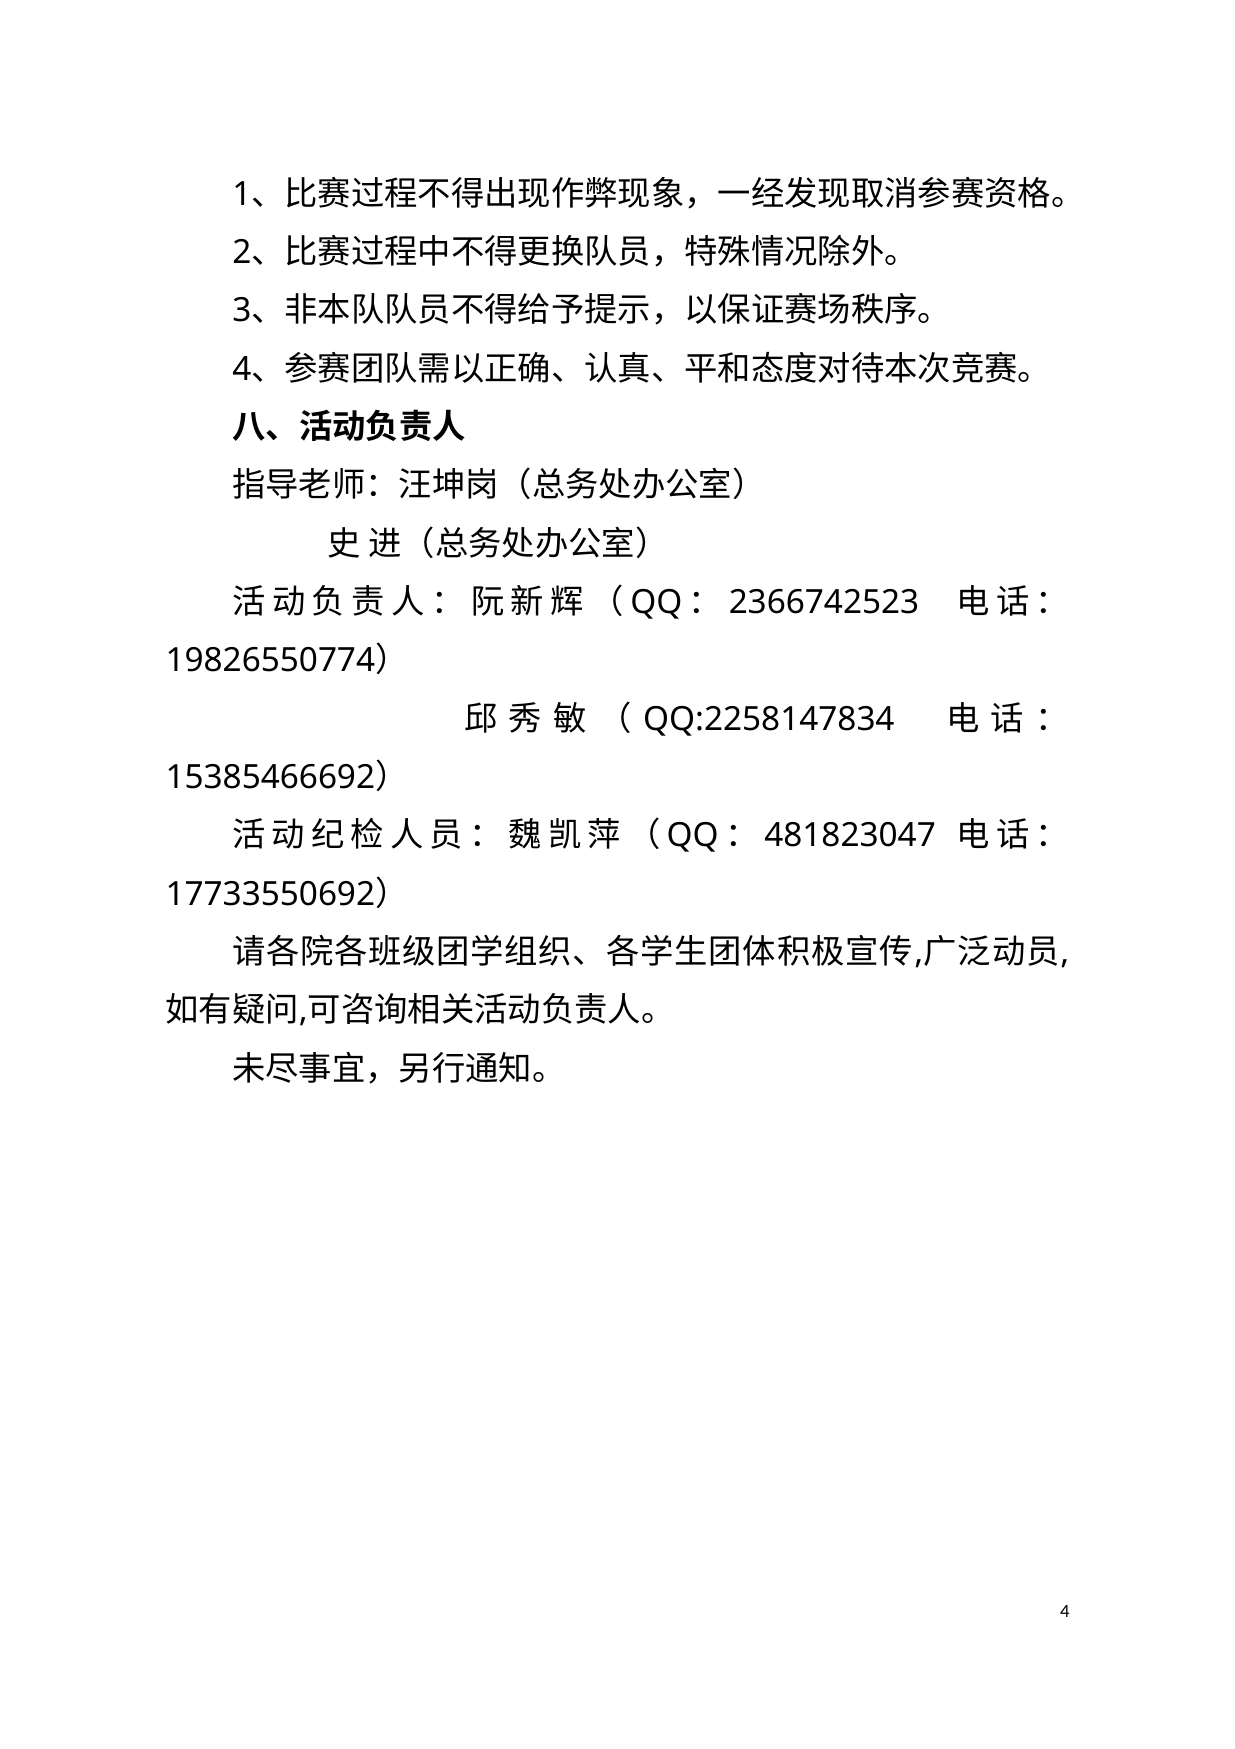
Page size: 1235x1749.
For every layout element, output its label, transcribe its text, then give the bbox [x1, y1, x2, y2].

text 史 进（总务处办公室） [165, 508, 1069, 567]
text 活动负责人：阮新辉（QQ：2366742523 电话：19826550774） [165, 567, 1069, 683]
text 1、比赛过程不得出现作弊现象，一经发现取消参赛资格。 [165, 158, 1069, 217]
text 指导老师：汪坤岗（总务处办公室） [165, 450, 1069, 508]
text 3、非本队队员不得给予提示，以保证赛场秩序。 [165, 275, 1069, 333]
text 2、比赛过程中不得更换队员，特殊情况除外。 [165, 217, 1069, 275]
text 请各院各班级团学组织、各学生团体积极宣传,广泛动员,如有疑问,可咨询相关活动负责人。 [165, 917, 1069, 1033]
text 未尽事宜，另行通知。 [165, 1033, 1069, 1092]
text 活动纪检人员：魏凯萍（QQ：481823047 电话：17733550692） [165, 800, 1069, 917]
text 八、活动负责人 [165, 392, 1069, 450]
text 邱秀敏（QQ:2258147834 电话：15385466692） [165, 683, 1069, 800]
text 4、参赛团队需以正确、认真、平和态度对待本次竞赛。 [165, 333, 1069, 392]
